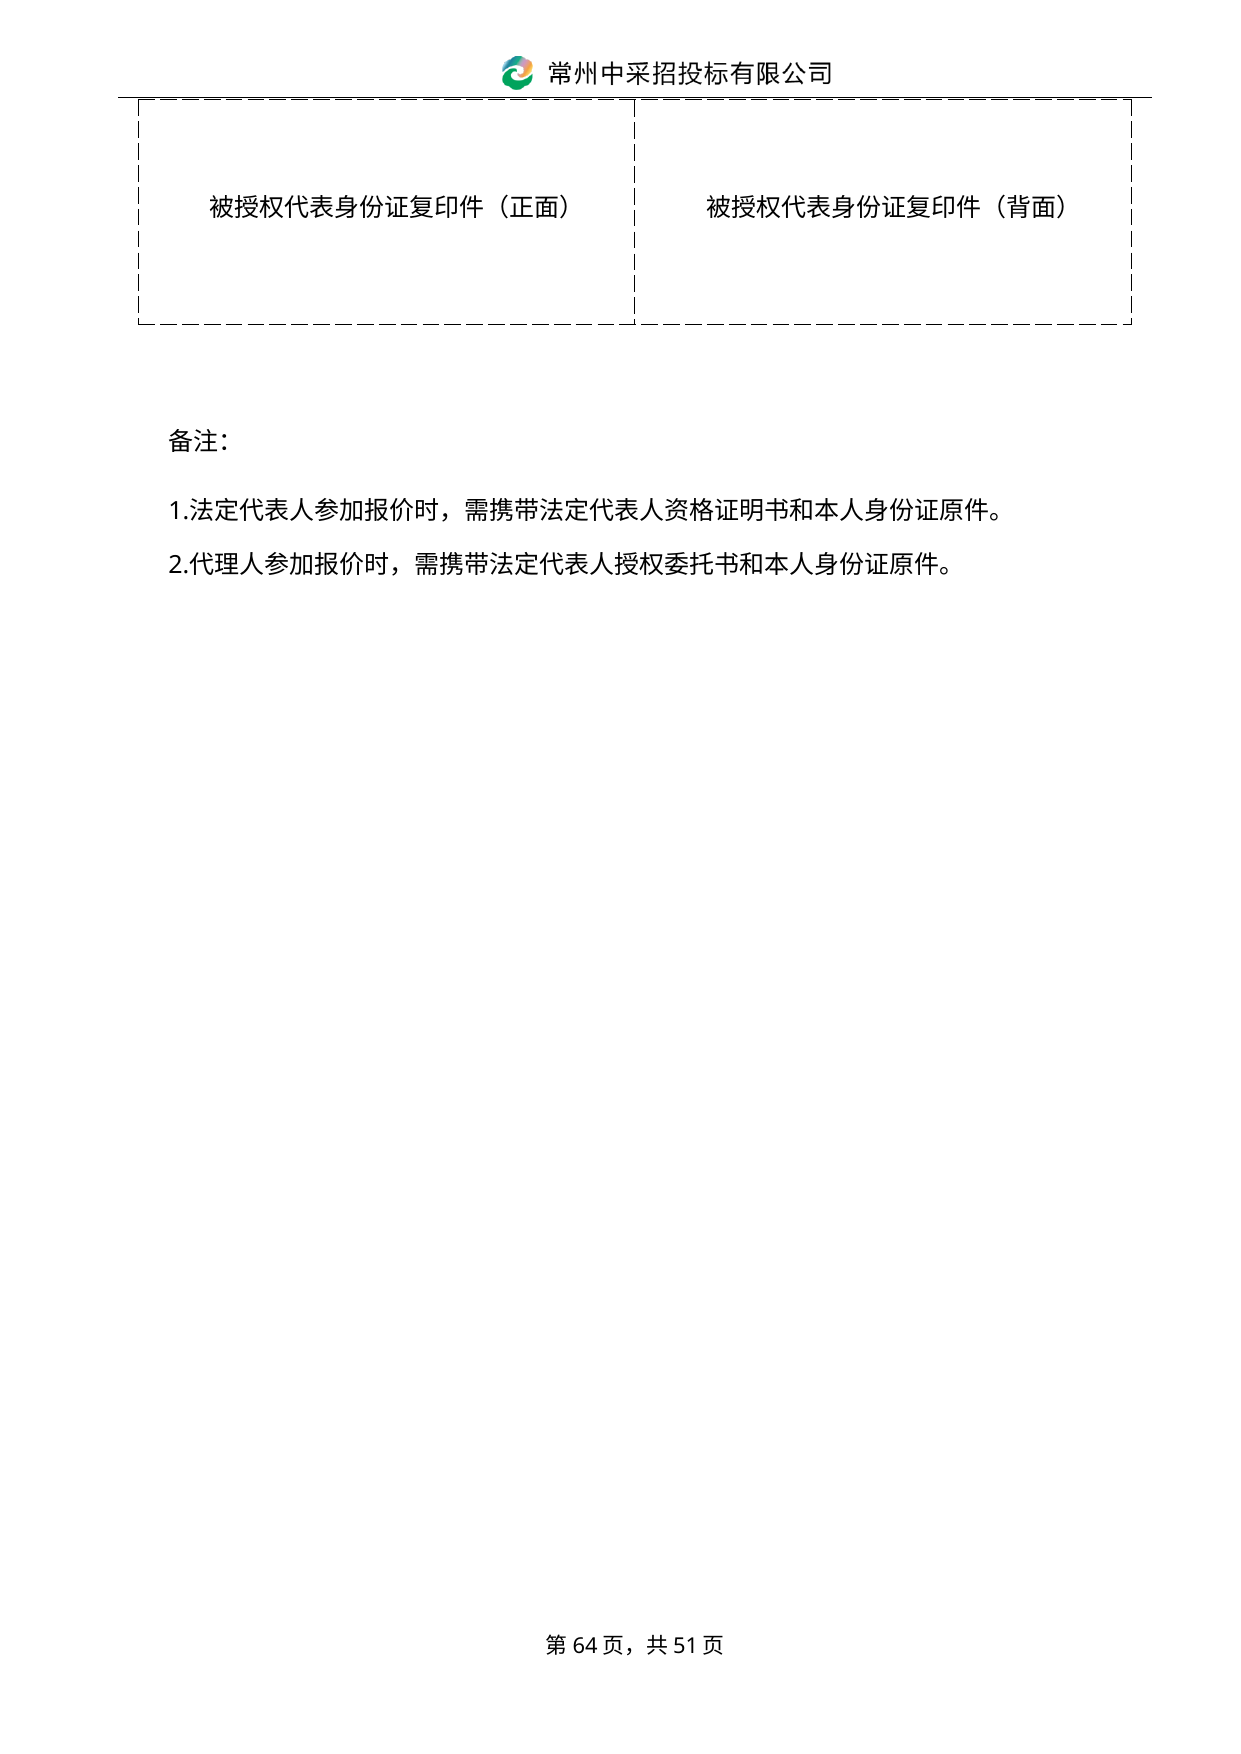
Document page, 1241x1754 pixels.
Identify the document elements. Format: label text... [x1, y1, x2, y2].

text 备注： [118, 407, 1152, 472]
table_header 被授权代表身份证复印件（背面） [635, 99, 1131, 324]
table_header 被授权代表身份证复印件（正面） [139, 99, 635, 324]
picture [502, 56, 834, 90]
text 2.代理人参加报价时，需携带法定代表人授权委托书和本人身份证原件。 [118, 544, 1152, 581]
text 1.法定代表人参加报价时，需携带法定代表人资格证明书和本人身份证原件。 [118, 490, 1152, 526]
